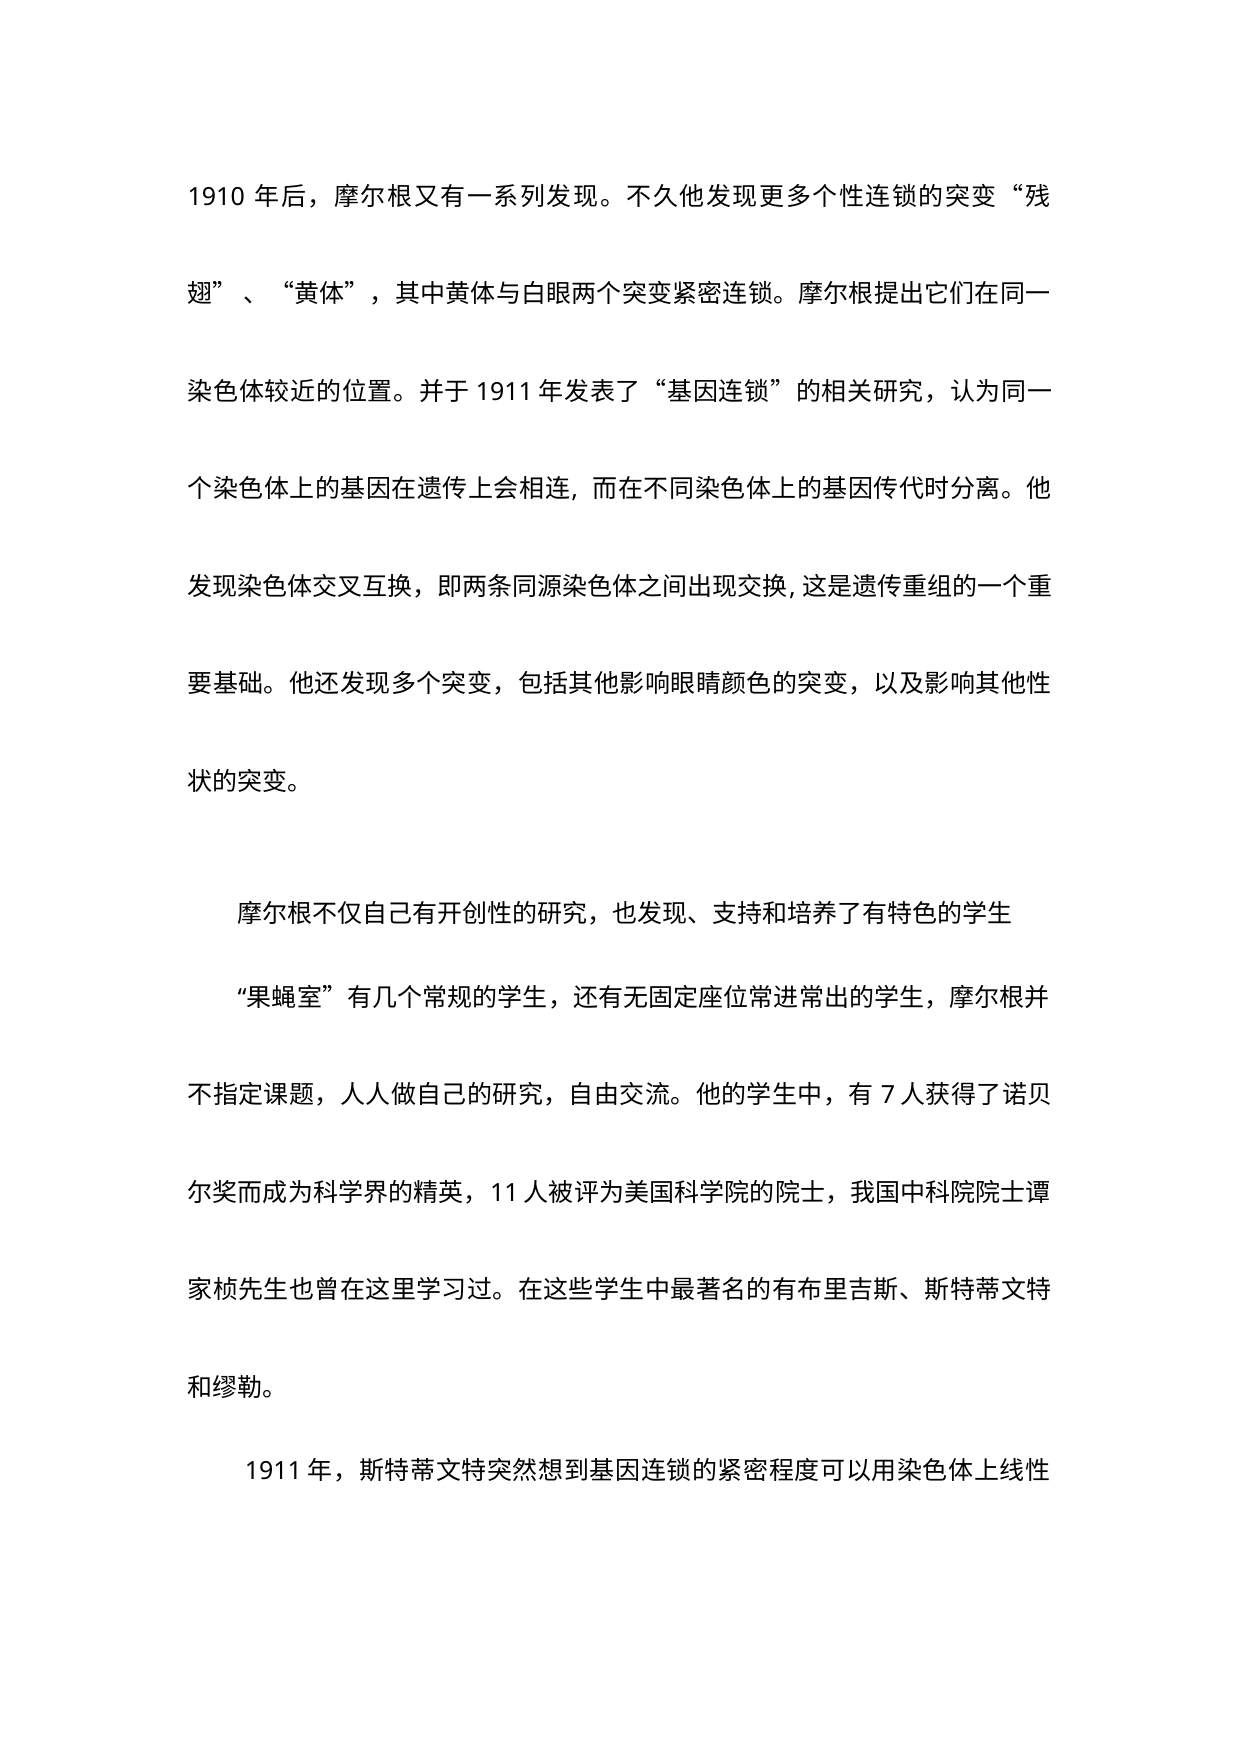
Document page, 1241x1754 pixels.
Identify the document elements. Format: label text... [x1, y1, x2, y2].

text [187, 1436, 1053, 1501]
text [187, 162, 1053, 812]
text “果蝇室”有几个常规的学生，还有无固定座位常进常出的学生，摩尔根并不指定课题，人人做自己的研究，自由交流。他的学生中，有7人获得了诺贝尔奖而成为科学界的精英，11人被评为美国科学院的院士，我国中科院院士谭家桢先生也曾在这里学习过。在这些学生中最著名的有布里吉斯、斯特蒂文特和缪勒。 [187, 963, 1053, 1418]
text 摩尔根不仅自己有开创性的研究，也发现、支持和培养了有特色的学生 [187, 879, 1053, 944]
